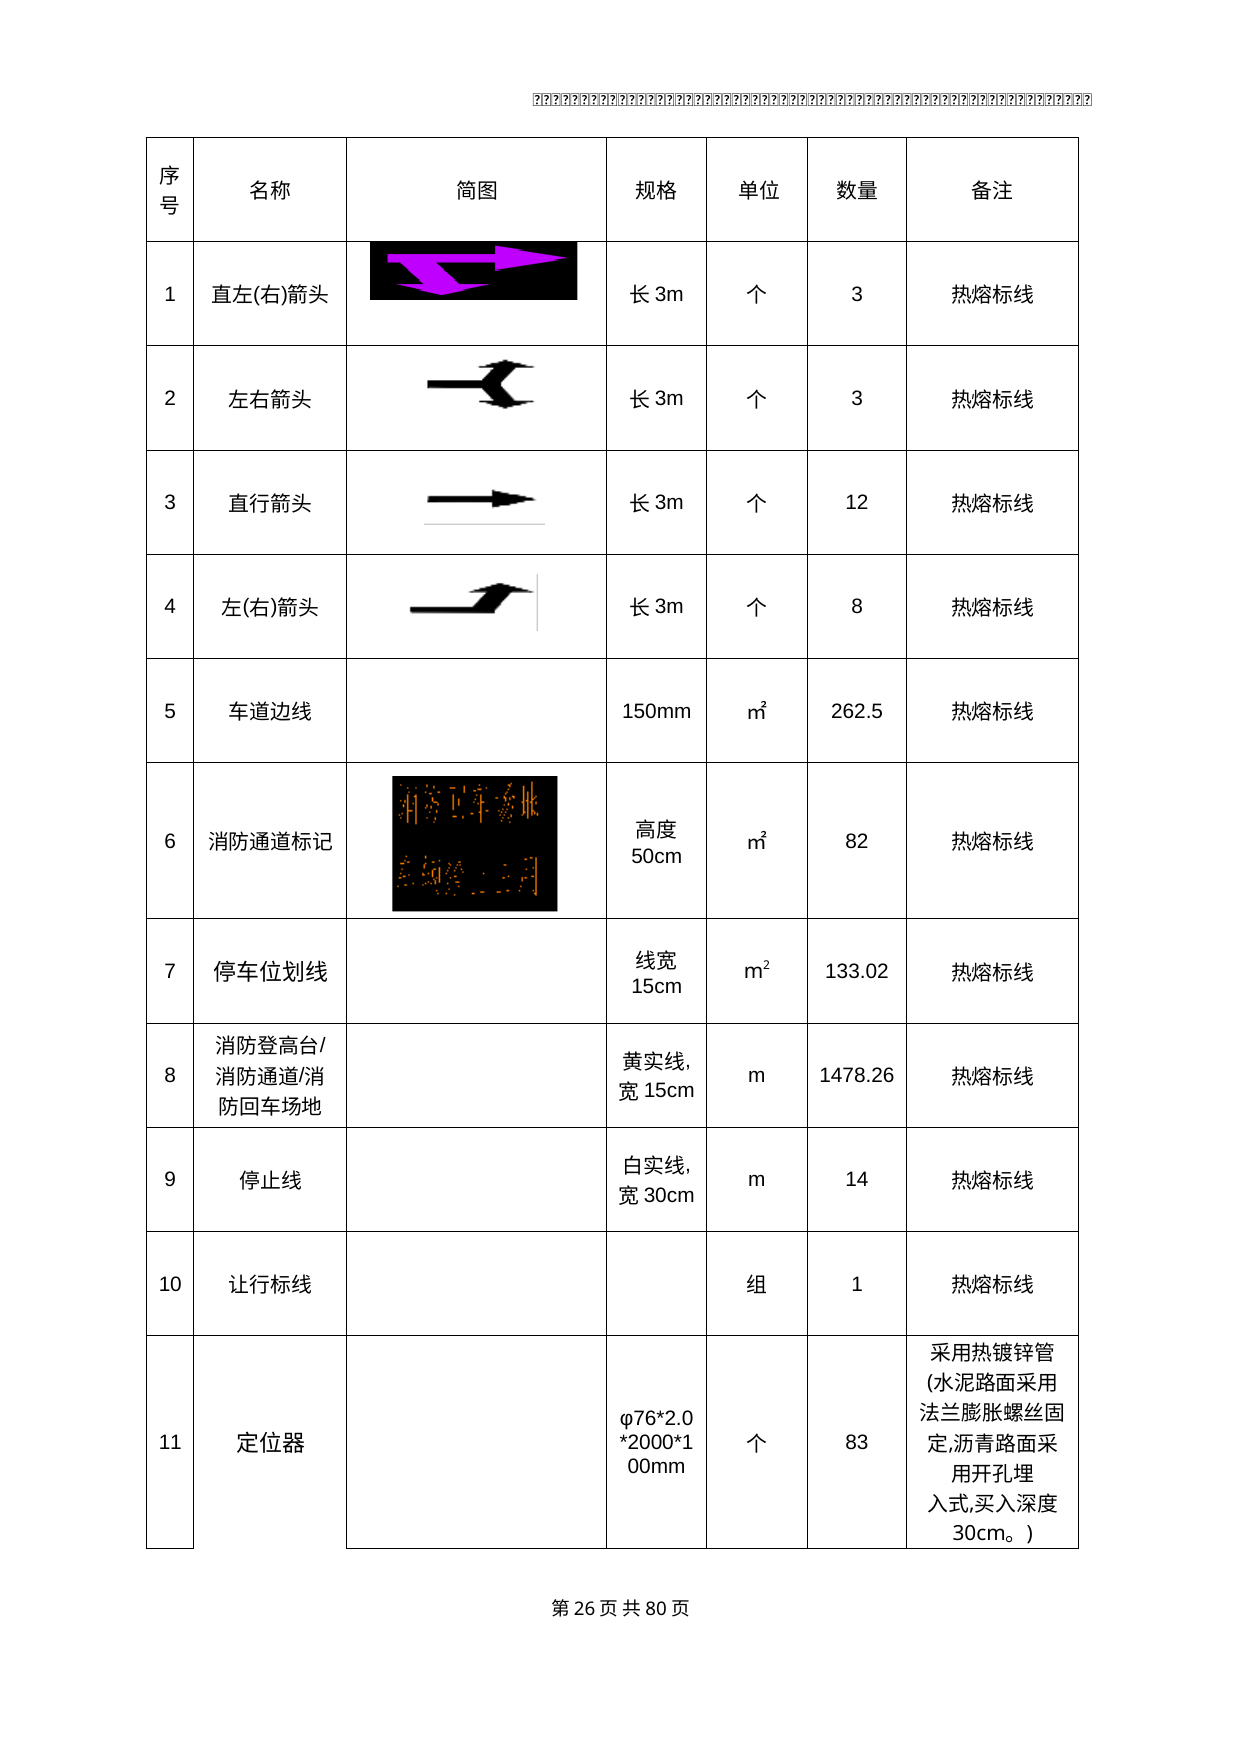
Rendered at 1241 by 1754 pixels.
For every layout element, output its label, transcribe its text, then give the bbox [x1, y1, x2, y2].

table_cell 个 [707, 1336, 807, 1548]
table_cell 停止线 [194, 1128, 346, 1231]
table_cell 3 [808, 242, 906, 345]
table_cell 车道边线 [194, 659, 346, 762]
table_cell 定位器 [194, 1336, 346, 1548]
table_cell 长3m [607, 555, 706, 658]
table_cell 14 [808, 1128, 906, 1231]
table_cell 左(右)箭头 [194, 555, 346, 658]
table_cell m [707, 1024, 807, 1127]
table_cell [347, 1232, 606, 1335]
table_cell 7 [147, 919, 193, 1022]
table_cell 长3m [607, 346, 706, 449]
table_cell 个 [707, 451, 807, 554]
table_header 序号 [147, 138, 193, 241]
picture [401, 574, 539, 631]
picture [423, 357, 539, 412]
table_cell 10 [147, 1232, 193, 1335]
table_cell 8 [808, 555, 906, 658]
table_cell 消防登高台/消防通道/消防回车场地 [194, 1024, 346, 1127]
table_cell [347, 1024, 606, 1127]
table_cell 个 [707, 346, 807, 449]
table_cell 采用热镀锌管(水泥路面采用法兰膨胀螺丝固定,沥青路面采用开孔埋 入式,买入深度30cm。) [907, 1336, 1078, 1548]
table_cell 1 [808, 1232, 906, 1335]
table_cell 长3m [607, 451, 706, 554]
table_cell [347, 555, 606, 658]
table_cell 5 [147, 659, 193, 762]
table_cell 直左(右)箭头 [194, 242, 346, 345]
table_cell [347, 919, 606, 1022]
table_header 规格 [607, 138, 706, 241]
table_cell 热熔标线 [907, 1128, 1078, 1231]
picture [392, 776, 559, 913]
table_cell 1478.26 [808, 1024, 906, 1127]
table_cell 个 [707, 242, 807, 345]
table_cell 4 [147, 555, 193, 658]
picture [370, 241, 578, 300]
table_cell [607, 1232, 706, 1335]
table_cell 1 [147, 242, 193, 345]
table_cell 个 [707, 555, 807, 658]
table_cell 线宽15cm [607, 919, 706, 1022]
table_cell 6 [147, 763, 193, 918]
table_cell 3 [808, 346, 906, 449]
table_cell 83 [808, 1336, 906, 1548]
table_cell 3 [147, 451, 193, 554]
table_cell 高度50cm [607, 763, 706, 918]
table_cell 热熔标线 [907, 1024, 1078, 1127]
table_cell 组 [707, 1232, 807, 1335]
table_cell 262.5 [808, 659, 906, 762]
table_cell [347, 763, 606, 918]
table_cell 11 [147, 1336, 193, 1548]
table_cell [347, 346, 606, 449]
table_cell φ76*2.0*2000*100mm [607, 1336, 706, 1548]
table_cell 长3m [607, 242, 706, 345]
table_cell 黄实线,宽15cm [607, 1024, 706, 1127]
table_cell 让行标线 [194, 1232, 346, 1335]
table_cell 82 [808, 763, 906, 918]
table_cell m2 [707, 919, 807, 1022]
table_cell 白实线,宽30cm [607, 1128, 706, 1231]
table_cell 热熔标线 [907, 763, 1078, 918]
table_header 数量 [808, 138, 906, 241]
table_cell 热熔标线 [907, 451, 1078, 554]
table_header 备注 [907, 138, 1078, 241]
table_header 简图 [347, 138, 606, 241]
table_cell 热熔标线 [907, 346, 1078, 449]
table_cell 热熔标线 [907, 919, 1078, 1022]
picture [423, 476, 546, 526]
table_cell [347, 1128, 606, 1231]
table_cell 9 [147, 1128, 193, 1231]
table_cell 热熔标线 [907, 659, 1078, 762]
table_cell 消防通道标记 [194, 763, 346, 918]
table_cell m [707, 1128, 807, 1231]
table_cell [347, 242, 606, 345]
table_cell ㎡ [707, 659, 807, 762]
table_cell [347, 451, 606, 554]
table_cell 左右箭头 [194, 346, 346, 449]
table_cell 8 [147, 1024, 193, 1127]
table_header 名称 [194, 138, 346, 241]
table_cell [347, 659, 606, 762]
table_cell 150mm [607, 659, 706, 762]
table_cell 停车位划线 [194, 919, 346, 1022]
table_cell ㎡ [707, 763, 807, 918]
table_cell [347, 1336, 606, 1548]
table_cell 热熔标线 [907, 1232, 1078, 1335]
table_cell 133.02 [808, 919, 906, 1022]
table_cell 12 [808, 451, 906, 554]
table_header 单位 [707, 138, 807, 241]
table_cell 2 [147, 346, 193, 449]
table_cell 热熔标线 [907, 555, 1078, 658]
table_cell 直行箭头 [194, 451, 346, 554]
table_cell 热熔标线 [907, 242, 1078, 345]
